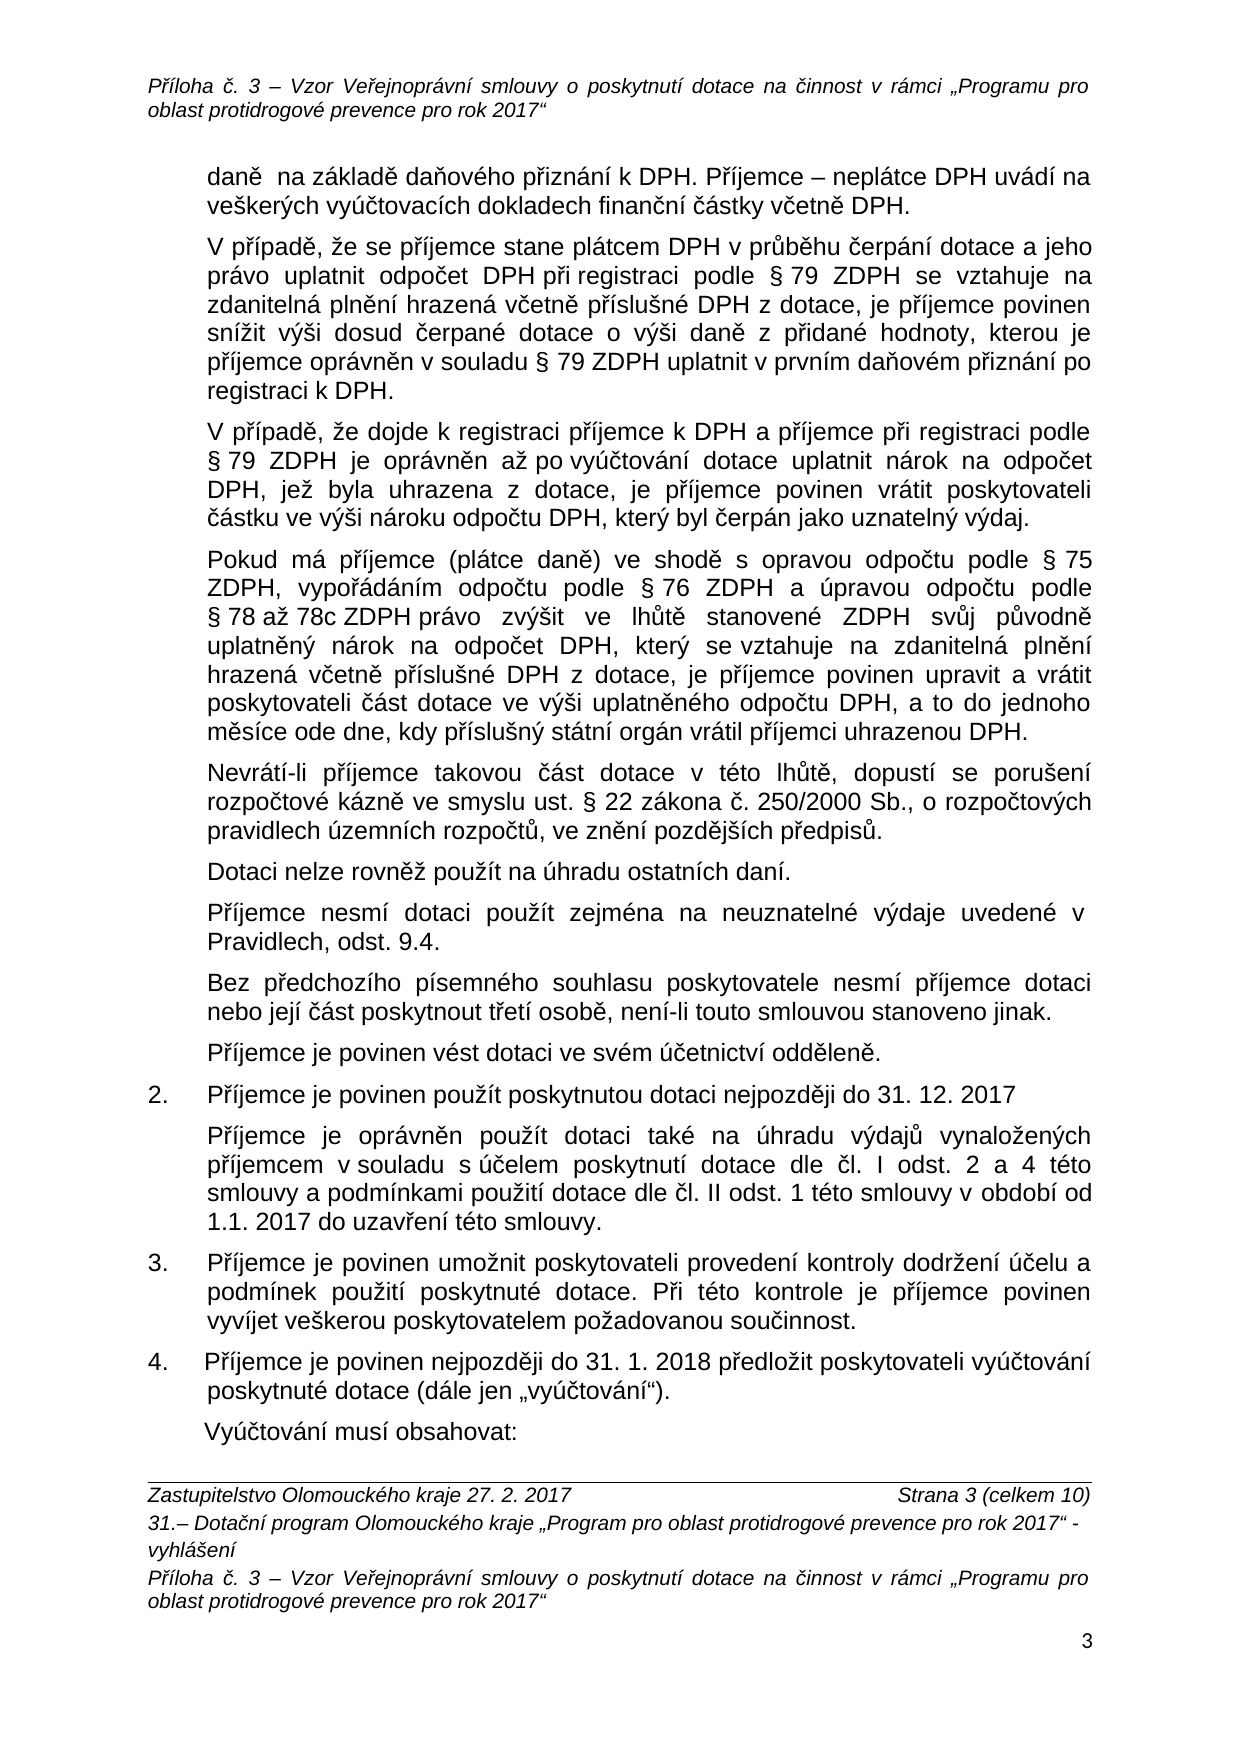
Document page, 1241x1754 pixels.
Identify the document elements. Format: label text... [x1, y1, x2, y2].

text Pokud má příjemce (plátce daně) ve shodě s opravou odpočtu podle § 75 ZDPH, vypořádáním odpočtu podle § 76 ZDPH a úpravou odpočtu podle § 78 až 78c ZDPH právo zvýšit ve lhůtě stanovené ZDPH svůj původně uplatněný nárok na odpočet DPH, který se vztahuje na zdanitelná plnění hrazená včetně příslušné DPH z dotace, je příjemce povinen upravit a vrátit poskytovateli část dotace ve výši uplatněného odpočtu DPH, a to do jednoho měsíce ode dne, kdy příslušný státní orgán vrátil příjemci uhrazenou DPH. [207, 545, 1092, 746]
text Příjemce je oprávněn použít dotaci také na úhradu výdajů vynaložených příjemcem v souladu s účelem poskytnutí dotace dle čl. I odst. 2 a 4 této smlouvy a podmínkami použití dotace dle čl. II odst. 1 této smlouvy v období od 1.1. 2017 do uzavření této smlouvy. [207, 1121, 1092, 1236]
text Bez předchozího písemného souhlasu poskytovatele nesmí příjemce dotaci nebo její část poskytnout třetí osobě, není-li touto smlouvou stanoveno jinak. [207, 968, 1092, 1026]
text Příjemce je povinen vést dotaci ve svém účetnictví odděleně. [207, 1038, 1092, 1067]
text Nevrátí-li příjemce takovou část dotace v této lhůtě, dopustí se porušení rozpočtové kázně ve smyslu ust. § 22 zákona č. 250/2000 Sb., o rozpočtových pravidlech územních rozpočtů, ve znění pozdějších předpisů. [207, 758, 1092, 845]
text V případě, že dojde k registraci příjemce k DPH a příjemce při registraci podle § 79 ZDPH je oprávněn až po vyúčtování dotace uplatnit nárok na odpočet DPH, jež byla uhrazena z dotace, je příjemce povinen vrátit poskytovateli částku ve výši nároku odpočtu DPH, který byl čerpán jako uznatelný výdaj. [207, 417, 1092, 532]
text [207, 162, 1092, 220]
text Příjemce nesmí dotaci použít zejména na neuznatelné výdaje uvedené v Pravidlech, odst. 9.4. [207, 898, 1092, 956]
list Příjemce je povinen nejpozději do 31. 1. 2018 předložit poskytovateli vyúčtování poskytnuté dotace (dále jen „vyúčtování“). [148, 1347, 1092, 1405]
text V případě, že se příjemce stane plátcem DPH v průběhu čerpání dotace a jeho právo uplatnit odpočet DPH při registraci podle § 79 ZDPH se vztahuje na zdanitelná plnění hrazená včetně příslušné DPH z dotace, je příjemce povinen snížit výši dosud čerpané dotace o výši daně z přidané hodnoty, kterou je příjemce oprávněn v souladu § 79 ZDPH uplatnit v prvním daňovém přiznání po registraci k DPH. [207, 232, 1092, 405]
list Příjemce je povinen použít poskytnutou dotaci nejpozději do 31. 12. 2017 [148, 1080, 1092, 1108]
text Vyúčtování musí obsahovat: [204, 1417, 1092, 1446]
list Příjemce je povinen umožnit poskytovateli provedení kontroly dodržení účelu a podmínek použití poskytnuté dotace. Při této kontrole je příjemce povinen vyvíjet veškerou poskytovatelem požadovanou součinnost. [148, 1248, 1092, 1335]
text Dotaci nelze rovněž použít na úhradu ostatních daní. [207, 857, 1092, 886]
